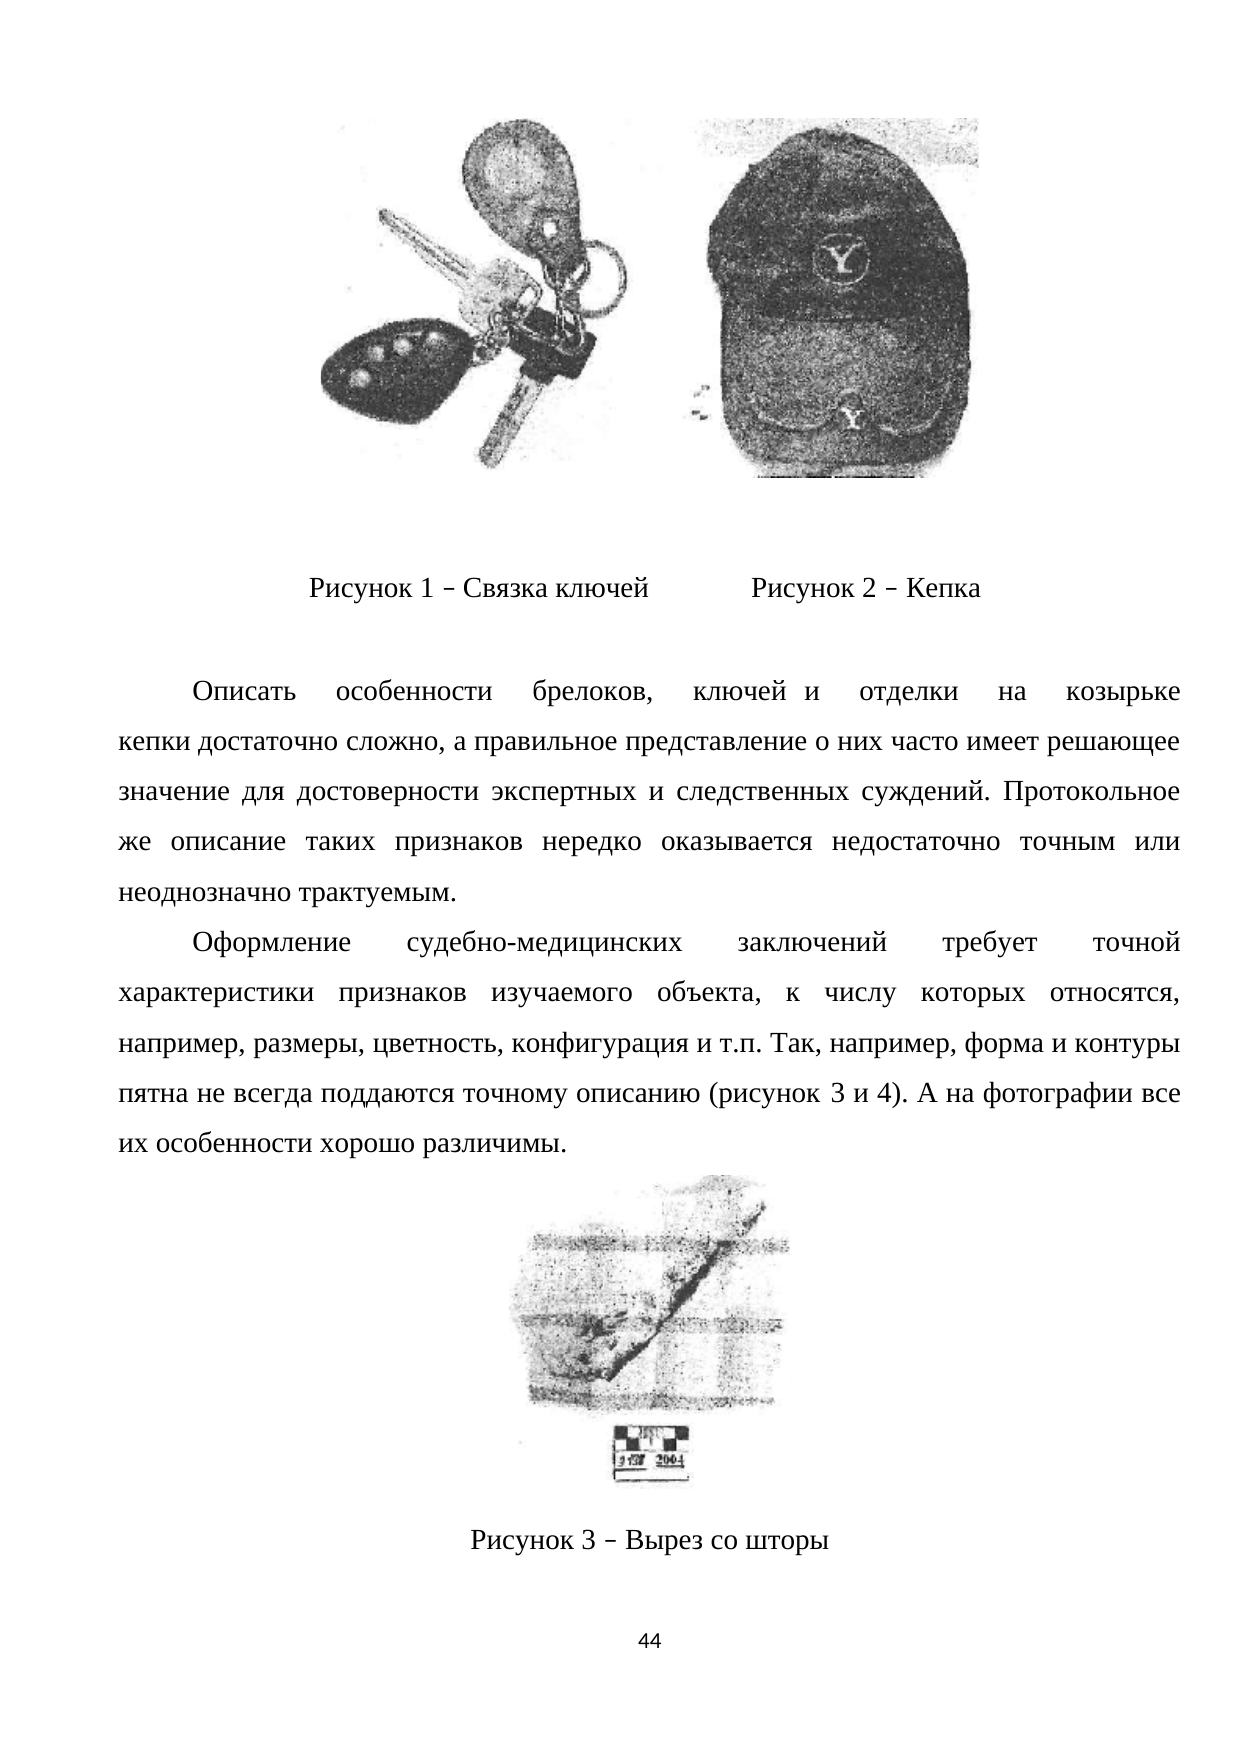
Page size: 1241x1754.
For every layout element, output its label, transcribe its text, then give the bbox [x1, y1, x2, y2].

picture [320, 118, 979, 478]
text Оформление судебно-медицинских заключений требует точной характеристики признаков изучаемого объекта, к числу которых относятся, например, размеры, цветность, конфигурация и т.п. Так, например, форма и контуры пятна не всегда поддаются точному описанию (рисунок 3 и 4). А на фотографии все их особенности хорошо различимы. [118, 924, 1181, 1159]
text Рисунок 1 – Связка ключей Рисунок 2 – Кепка [118, 569, 442, 604]
text Рисунок 1 – Связка ключей Рисунок 2 – Кепка [898, 569, 1181, 604]
text Описать особенности брелоков, ключей и отделки на козырьке кепки достаточно сложно, а правильное представление о них часто имеет решающее значение для достоверности экспертных и следственных суждений. Протокольное же описание таких признаков нередко оказывается недостаточно точным или неоднозначно трактуемым. [118, 673, 1181, 907]
text Рисунок 3 – Вырез со шторы [118, 1518, 1181, 1557]
picture [509, 1175, 791, 1489]
text Рисунок 1 – Связка ключей Рисунок 2 – Кепка [463, 569, 884, 604]
